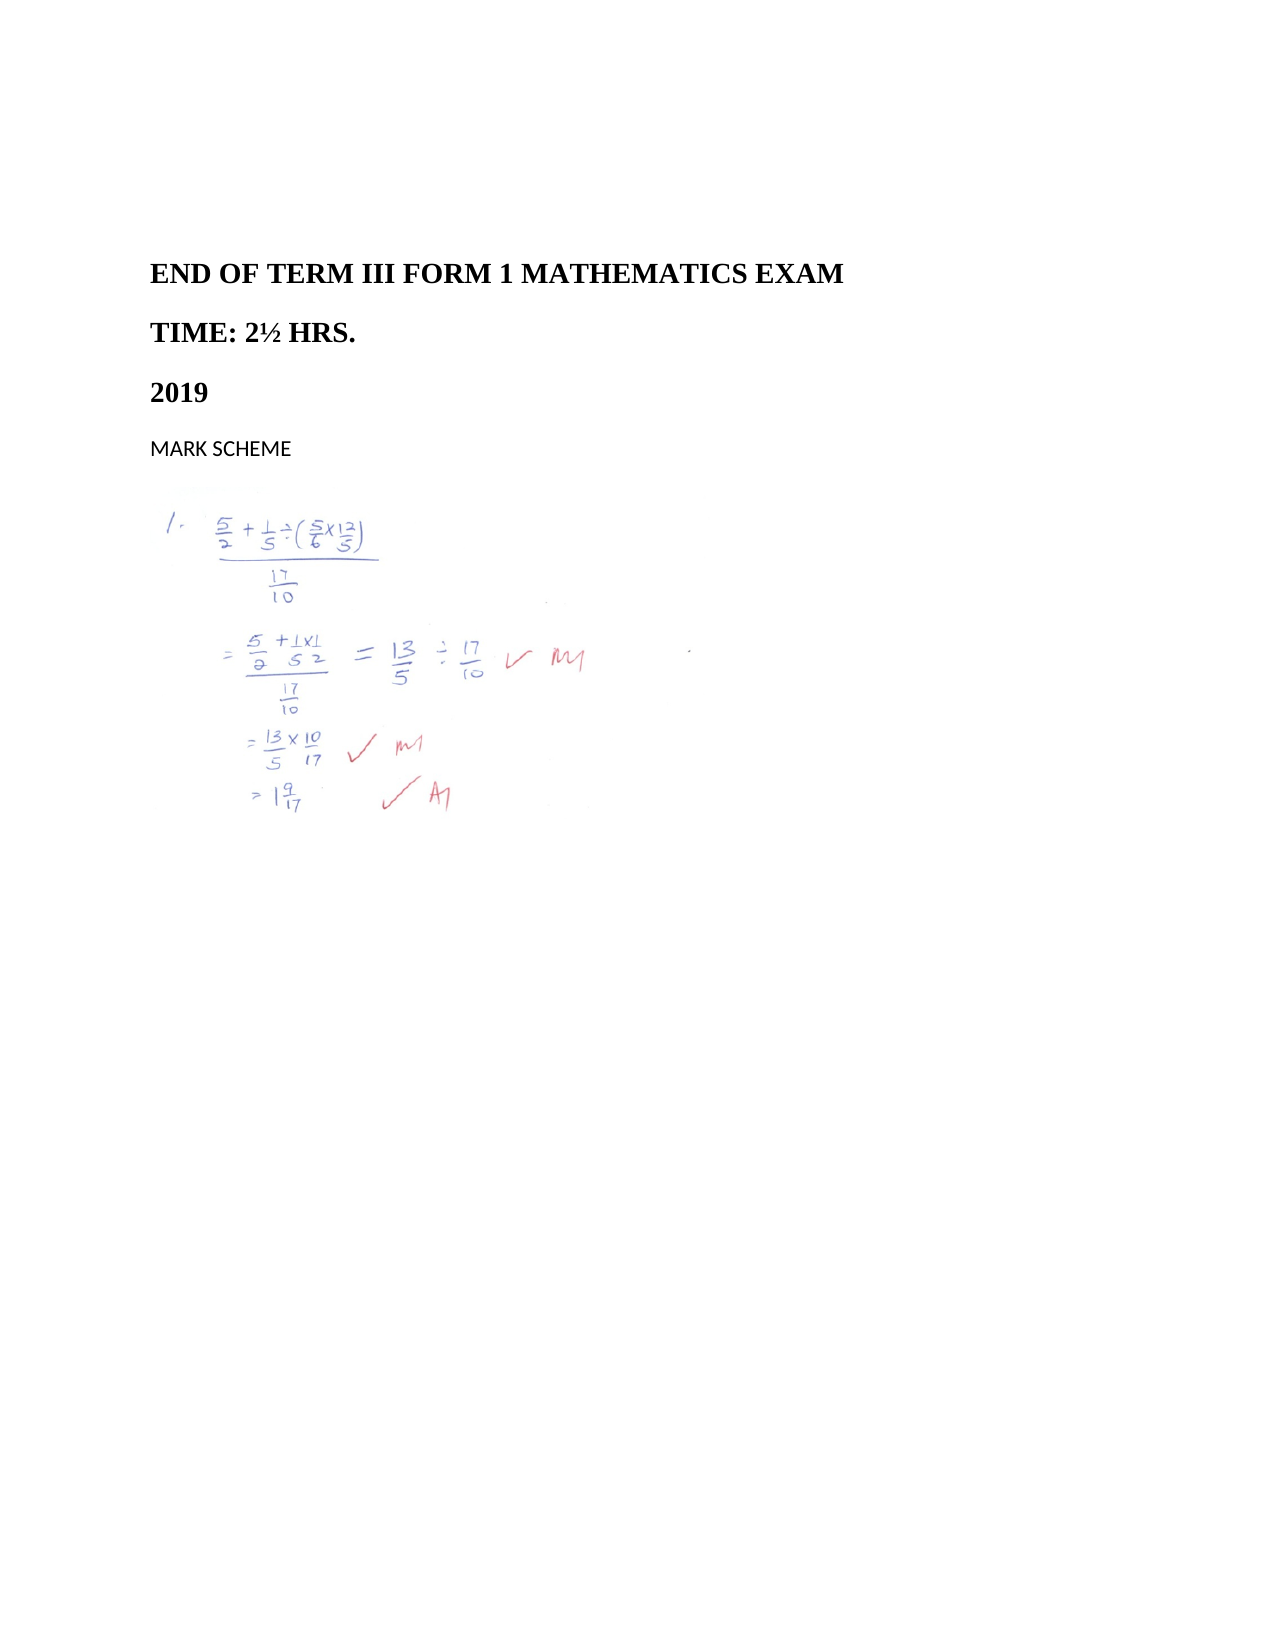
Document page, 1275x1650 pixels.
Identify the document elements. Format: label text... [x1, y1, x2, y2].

picture [150, 487, 711, 819]
text END OF TERM III FORM 1 MATHEMATICS EXAM [150, 256, 1125, 289]
text 2019 [150, 375, 1125, 408]
text TIME: 2½ HRS. [150, 315, 1125, 349]
text MARK SCHEME [150, 434, 1125, 462]
